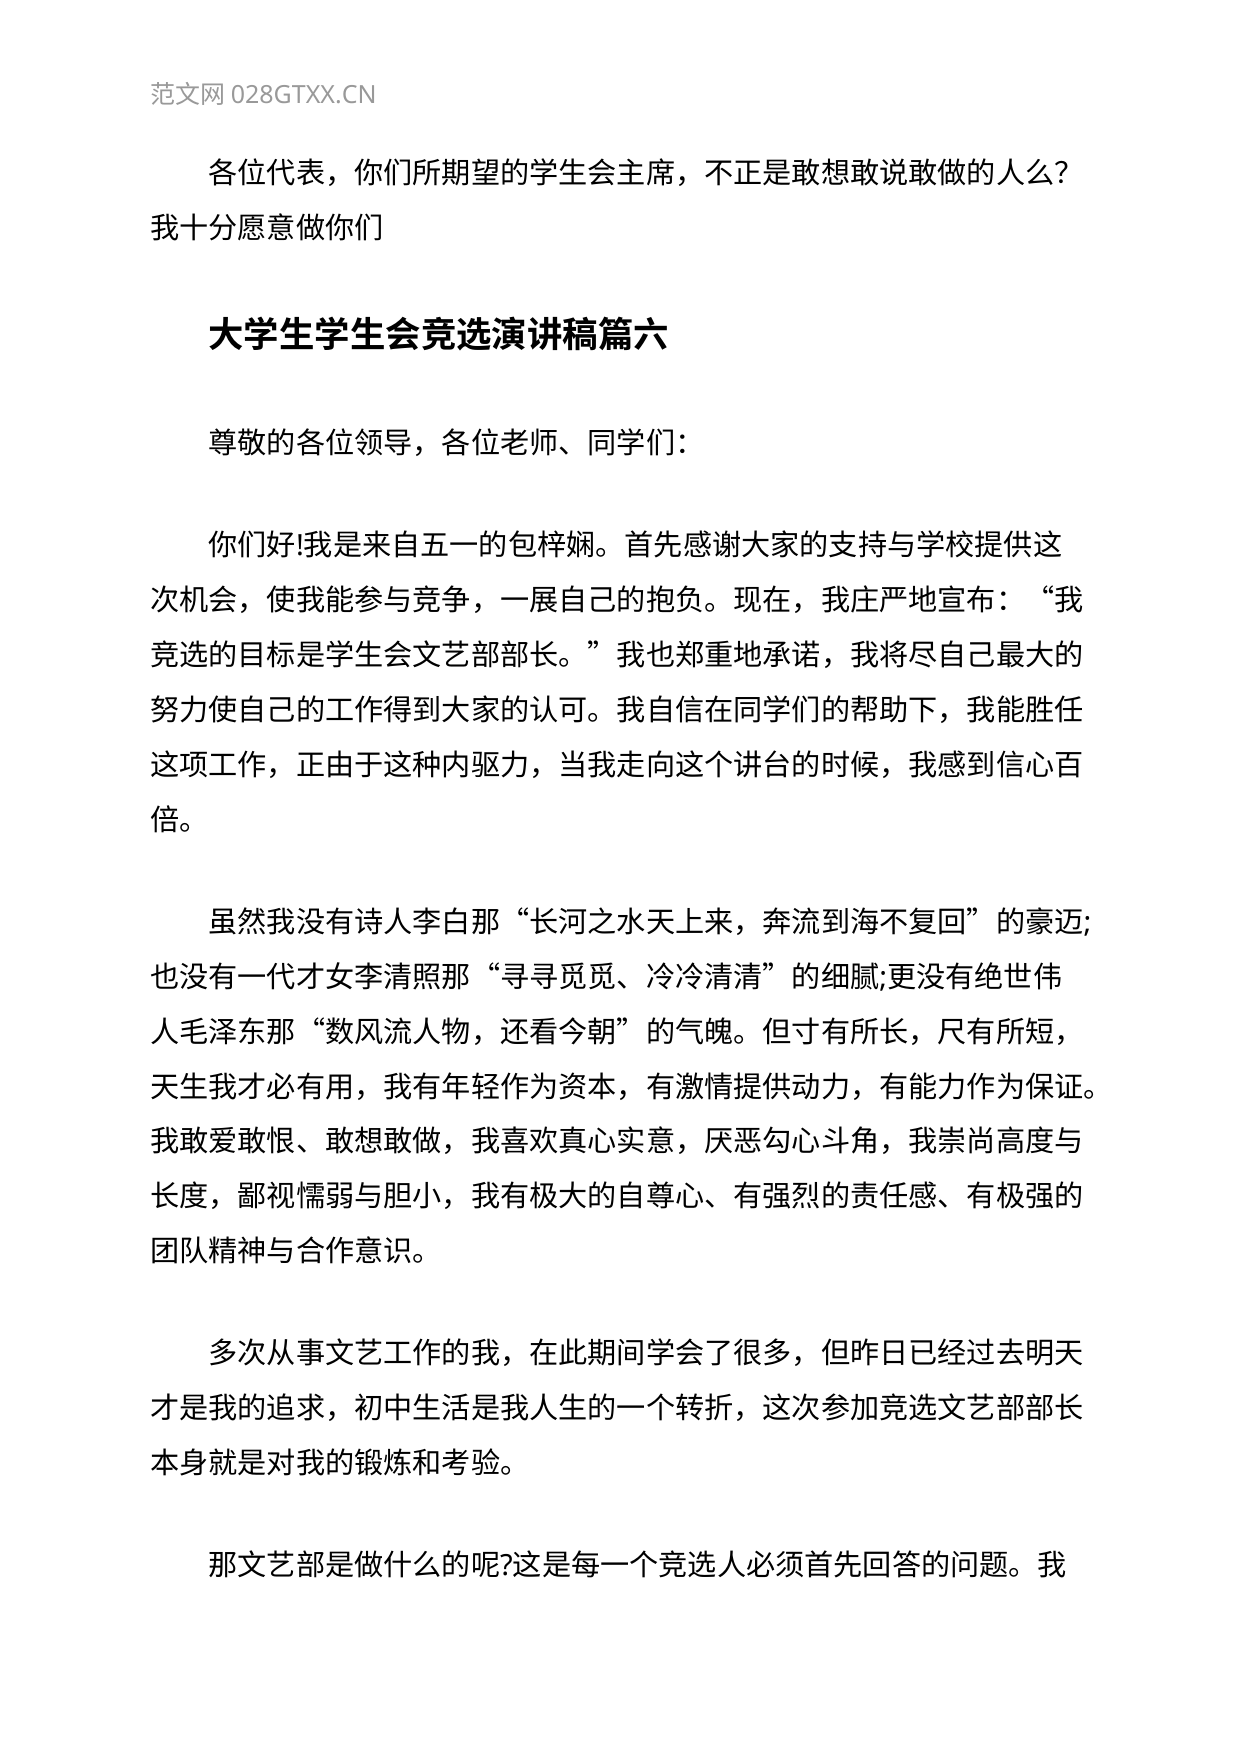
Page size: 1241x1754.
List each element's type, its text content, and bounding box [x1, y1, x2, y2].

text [150, 1541, 1090, 1583]
text 你们好!我是来自五一的包梓娴。首先感谢大家的支持与学校提供这次机会，使我能参与竞争，一展自己的抱负。现在，我庄严地宣布：“我竞选的目标是学生会文艺部部长。”我也郑重地承诺，我将尽自己最大的努力使自己的工作得到大家的认可。我自信在同学们的帮助下，我能胜任这项工作，正由于这种内驱力，当我走向这个讲台的时候，我感到信心百倍。 [150, 522, 1090, 839]
text 多次从事文艺工作的我，在此期间学会了很多，但昨日已经过去明天才是我的追求，初中生活是我人生的一个转折，这次参加竞选文艺部部长本身就是对我的锻炼和考验。 [150, 1329, 1090, 1482]
text 尊敬的各位领导，各位老师、同学们： [150, 420, 1090, 462]
text 虽然我没有诗人李白那“长河之水天上来，奔流到海不复回”的豪迈;也没有一代才女李清照那“寻寻觅觅、冷冷清清”的细腻;更没有绝世伟人毛泽东那“数风流人物，还看今朝”的气魄。但寸有所长，尺有所短，天生我才必有用，我有年轻作为资本，有激情提供动力，有能力作为保证。我敢爱敢恨、敢想敢做，我喜欢真心实意，厌恶勾心斗角，我崇尚高度与长度，鄙视懦弱与胆小，我有极大的自尊心、有强烈的责任感、有极强的团队精神与合作意识。 [150, 898, 1090, 1270]
text 各位代表，你们所期望的学生会主席，不正是敢想敢说敢做的人么？我十分愿意做你们 [150, 150, 1090, 247]
text 大学生学生会竞选演讲稿篇六 [150, 307, 1090, 358]
